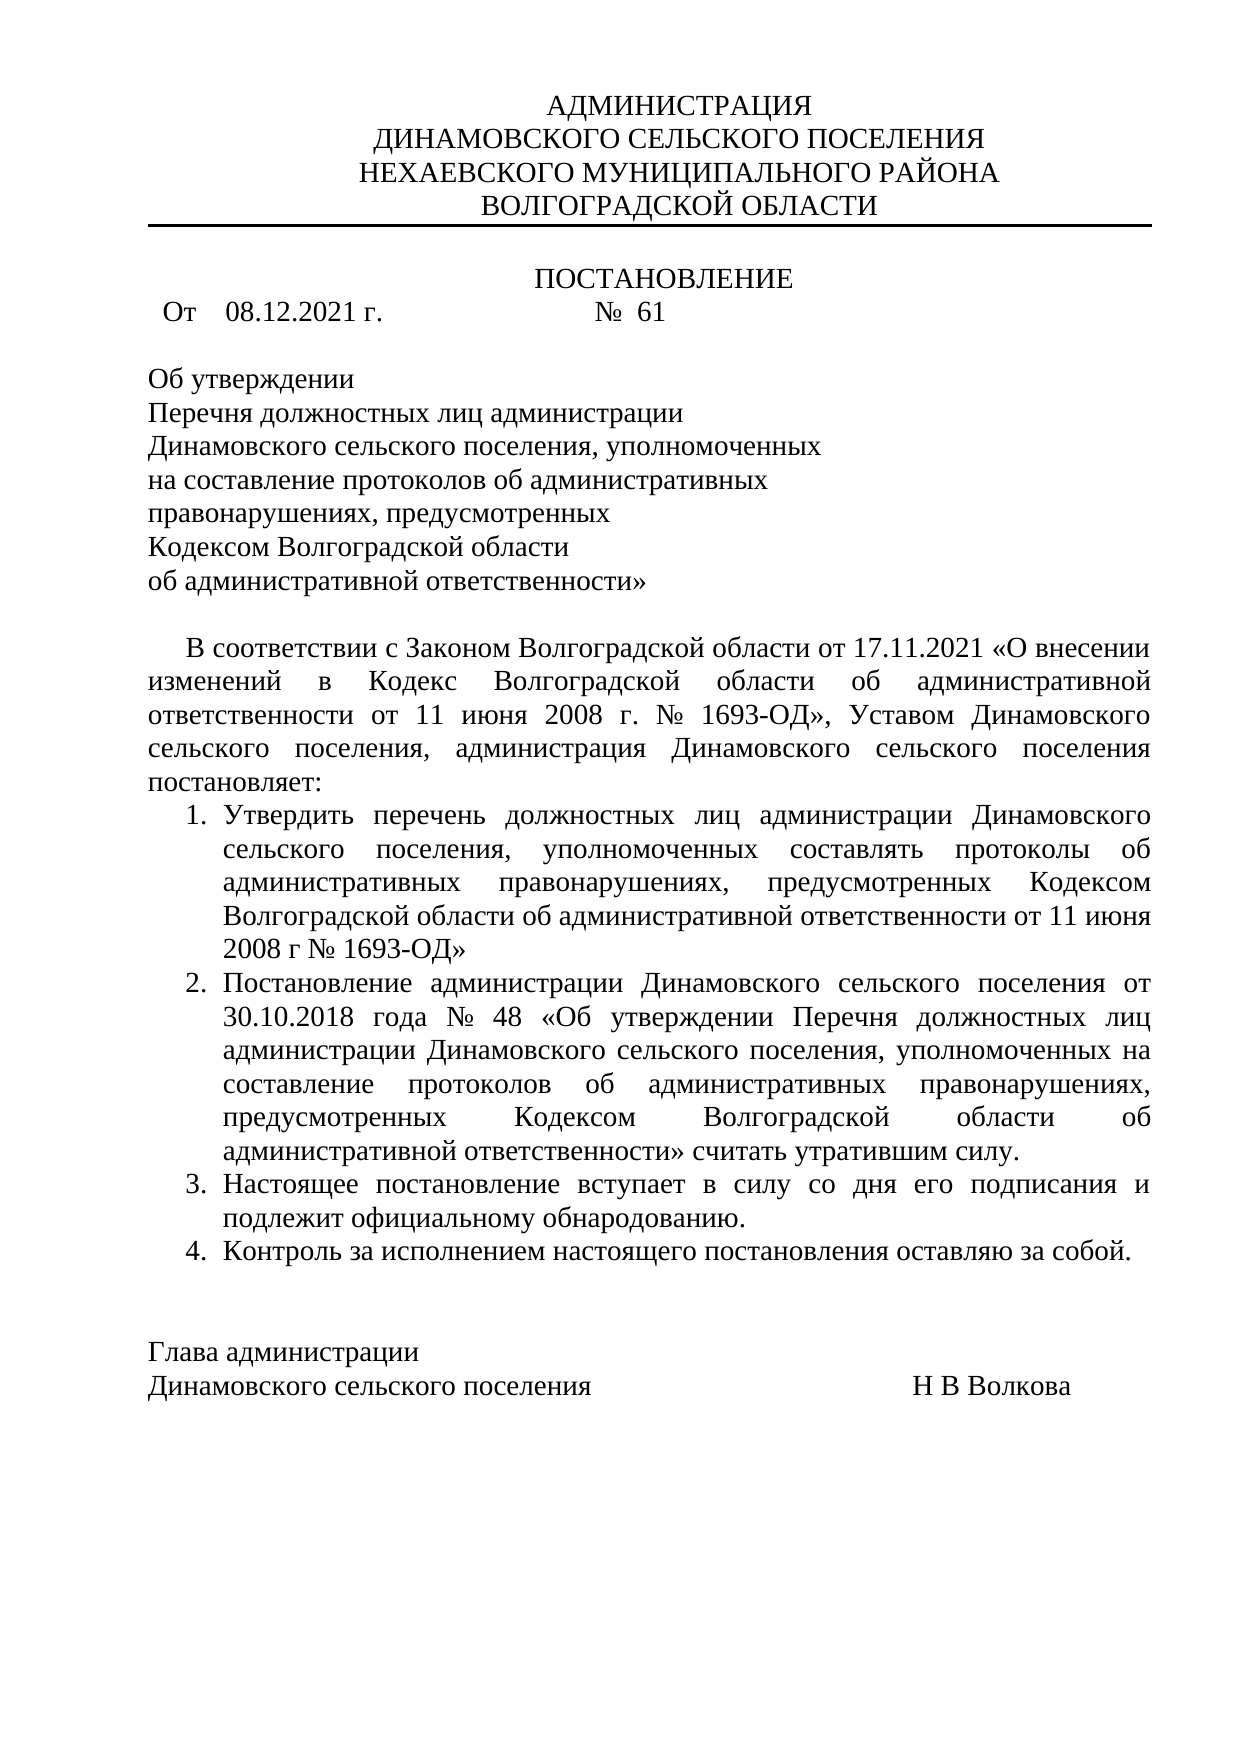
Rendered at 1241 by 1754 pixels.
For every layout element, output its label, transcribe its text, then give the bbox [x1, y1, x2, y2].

text АДМИНИСТРАЦИЯ [148, 88, 1152, 121]
list Утвердить перечень должностных лиц администрации Динамовского сельского поселения, уполномоченных составлять протоколы об административных правонарушениях, предусмотренных Кодексом Волгоградской области об административной ответственности от 11 июня 2008 г № 1693-ОД» [185, 797, 1152, 965]
text Об утверждении [148, 361, 1152, 395]
text ДИНАМОВСКОГО СЕЛЬСКОГО ПОСЕЛЕНИЯ [148, 121, 1152, 155]
text на составление протоколов об административных [148, 462, 1152, 496]
list Контроль за исполнением настоящего постановления оставляю за собой. [185, 1233, 1152, 1267]
list Настоящее постановление вступает в силу со дня его подписания и подлежит официальному обнародованию. [185, 1166, 1152, 1233]
text ПОСТАНОВЛЕНИЕ [148, 261, 1152, 294]
list Постановление администрации Динамовского сельского поселения от 30.10.2018 года № 48 «Об утверждении Перечня должностных лиц администрации Динамовского сельского поселения, уполномоченных на составление протоколов об административных правонарушениях, предусмотренных Кодексом Волгоградской области об административной ответственности» считать утратившим силу. [185, 965, 1152, 1166]
text Глава администрации [148, 1334, 1152, 1368]
text От 08.12.2021 г. № 61 [148, 294, 1152, 328]
text правонарушениях, предусмотренных [148, 496, 1152, 529]
text Перечня должностных лиц администрации [148, 395, 1152, 428]
text В соответствии с Законом Волгоградской области от 17.11.2021 «О внесении изменений в Кодекс Волгоградской области об административной ответственности от 11 июня 2008 г. № 1693-ОД», Уставом Динамовского сельского поселения, администрация Динамовского сельского поселения постановляет: [148, 630, 1152, 797]
text Кодексом Волгоградской области [148, 529, 1152, 563]
text НЕХАЕВСКОГО МУНИЦИПАЛЬНОГО РАЙОНА [148, 155, 1152, 188]
text ВОЛГОГРАДСКОЙ ОБЛАСТИ [148, 188, 1152, 224]
text Динамовского сельского поселения, уполномоченных [148, 428, 1152, 462]
text об административной ответственности» [148, 563, 1152, 596]
text Динамовского сельского поселения Н В Волкова [148, 1368, 1152, 1401]
